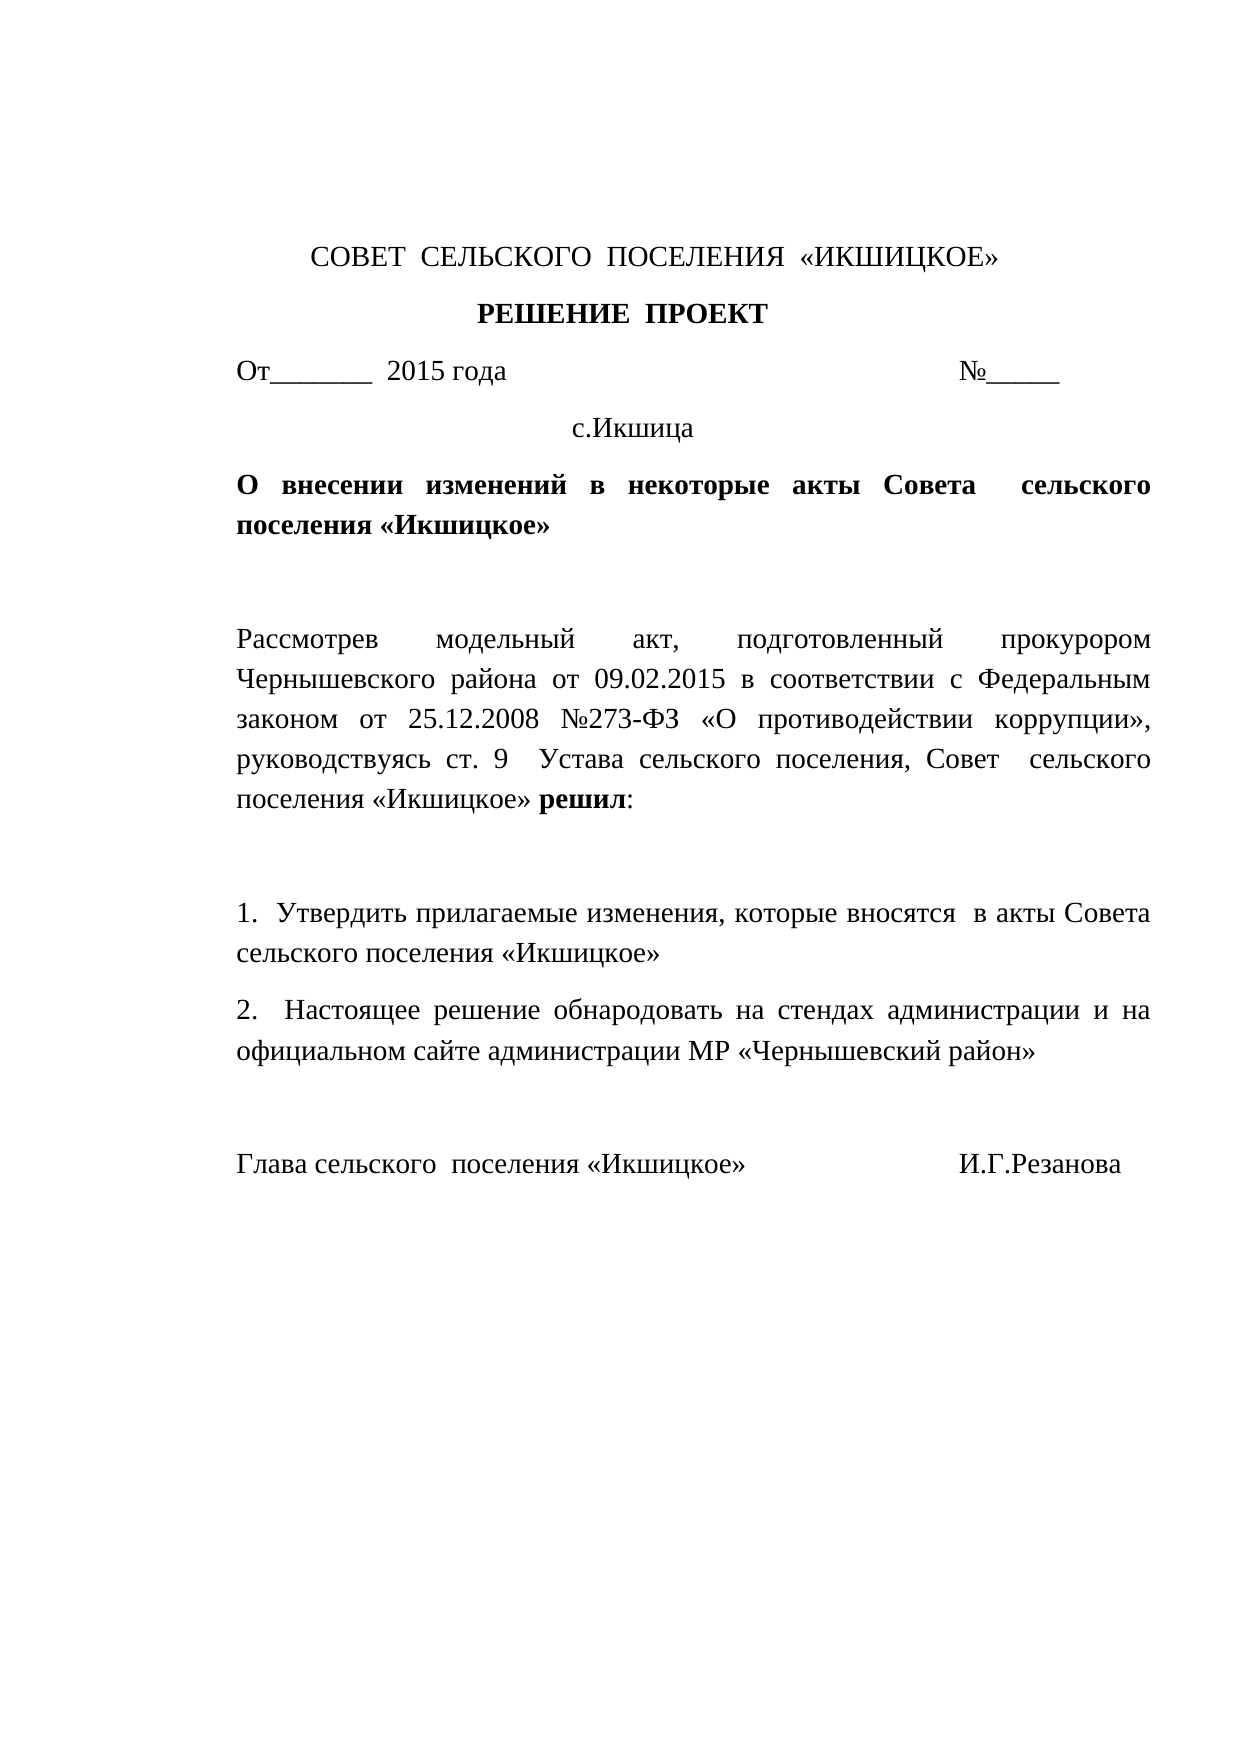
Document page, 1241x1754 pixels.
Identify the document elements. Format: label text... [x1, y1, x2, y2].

text Глава сельского поселения «Икшицкое» И.Г.Резанова [236, 1146, 1152, 1180]
text О внесении изменений в некоторые акты Совета сельского поселения «Икшицкое» [236, 467, 1152, 541]
text Рассмотрев модельный акт, подготовленный прокурором Чернышевского района от 09.02.2015 в соответствии с Федеральным законом от 25.12.2008 №273-ФЗ «О противодействии коррупции», руководствуясь ст. 9 Устава сельского поселения, Совет сельского поселения «Икшицкое» решил: [236, 621, 1152, 815]
text с.Икшица [236, 410, 1152, 443]
text 1. Утвердить прилагаемые изменения, которые вносятся в акты Совета сельского поселения «Икшицкое» [236, 895, 1152, 969]
text 2. Настоящее решение обнародовать на стендах администрации и на официальном сайте администрации МР «Чернышевский район» [236, 992, 1152, 1066]
text СОВЕТ СЕЛЬСКОГО ПОСЕЛЕНИЯ «ИКШИЦКОЕ» [201, 239, 1152, 273]
text От_______ 2015 года №_____ [236, 353, 1152, 387]
text РЕШЕНИЕ ПРОЕКТ [236, 296, 1152, 330]
